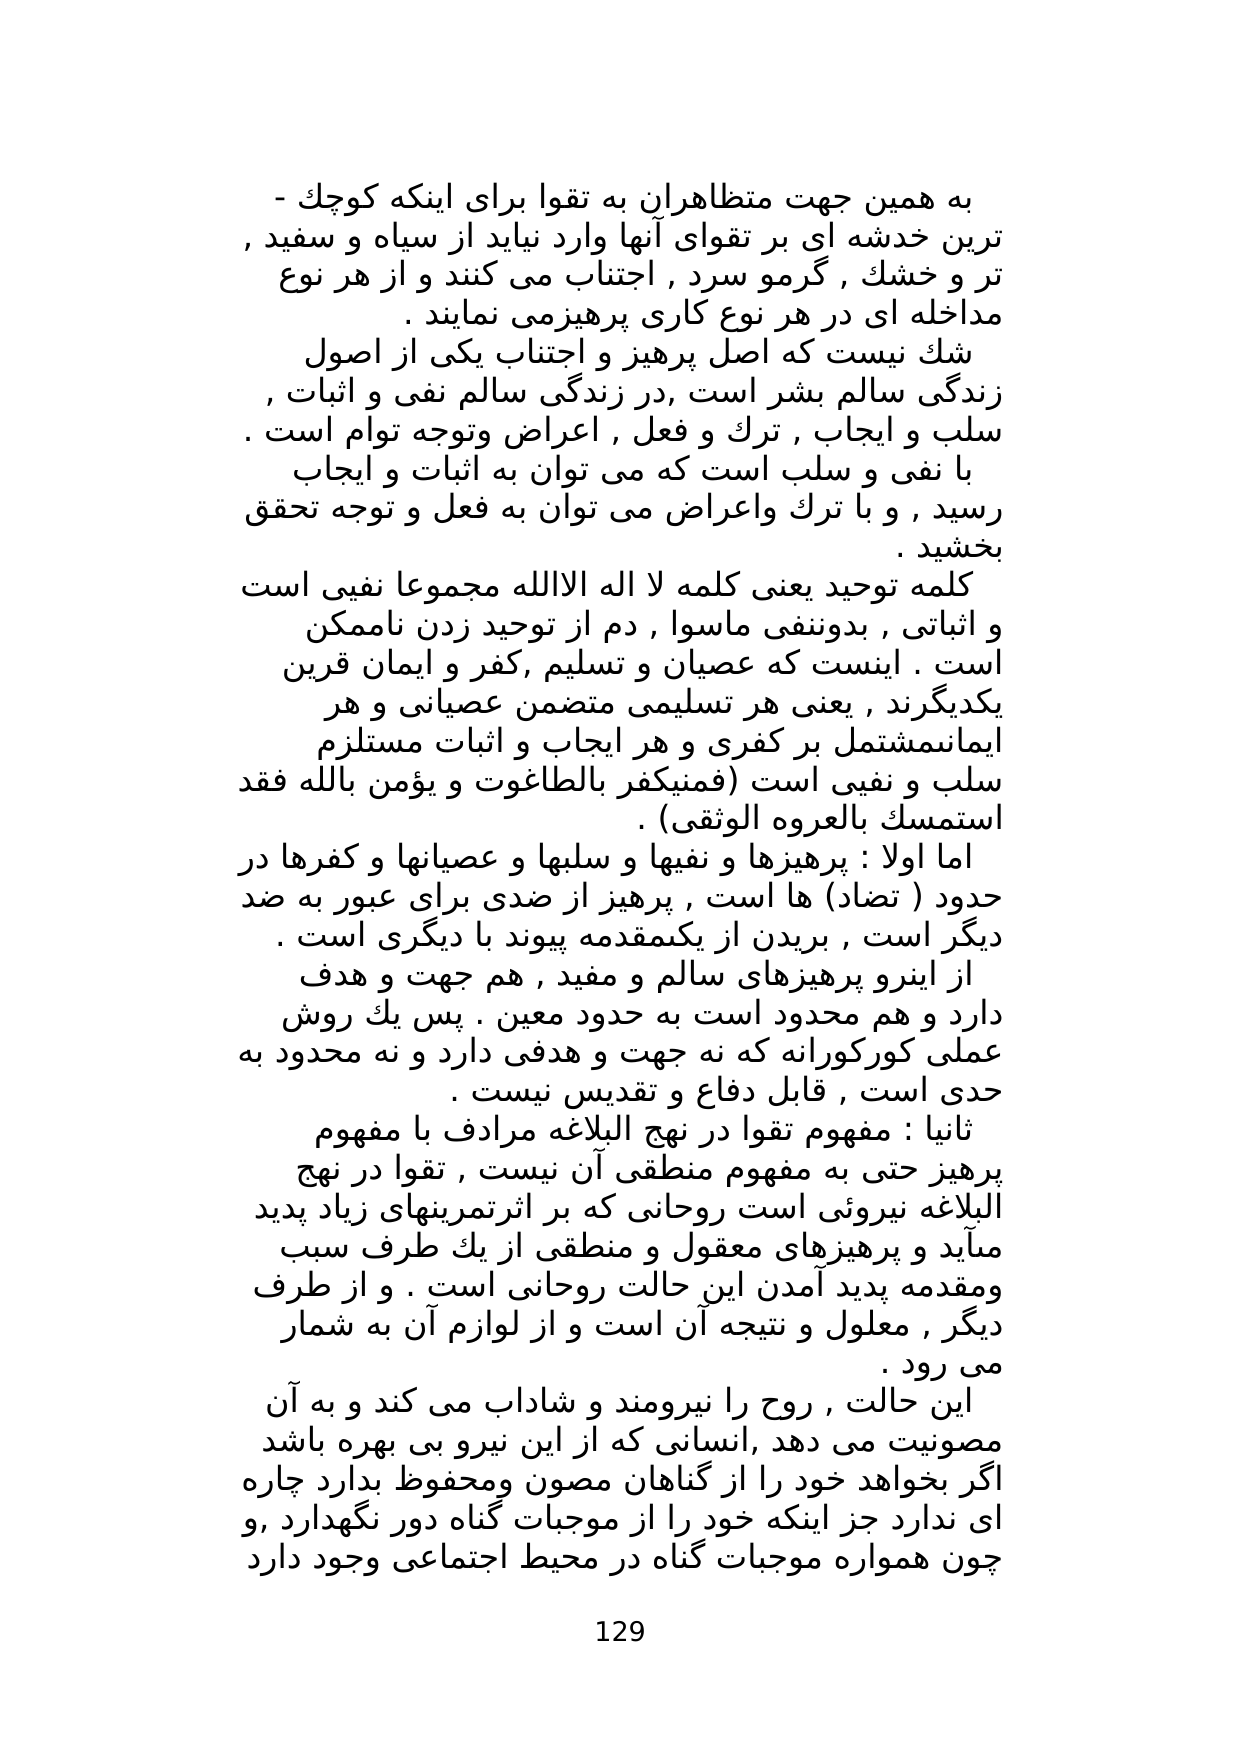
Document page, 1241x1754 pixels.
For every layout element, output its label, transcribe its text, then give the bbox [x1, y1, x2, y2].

text با نفى و سلب است كه مى توان به اثبات و ايجاب رسيد , و با ترك واعراض مى توان به فعل و توجه تحقق بخشيد . [236, 449, 1004, 566]
text از اينرو پرهيزهاى سالم و مفيد , هم جهت و هدف دارد و هم محدود است به حدود معين . پس يك روش عملى كوركورانه كه نه جهت و هدفى دارد و نه محدود به حدى است , قابل دفاع و تقديس نيست . [236, 954, 1004, 1110]
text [236, 1382, 1004, 1576]
text اما اولا : پرهيزها و نفيها و سلبها و عصيانها و كفرها در حدود ( تضاد) ها است , پرهيز از ضدى براى عبور به ضد ديگر است , بريدن از يكىمقدمه پيوند با ديگرى است . [236, 838, 1004, 954]
text كلمه توحيد يعنى كلمه لا اله الاالله مجموعا نفيى است و اثباتى , بدوننفى ماسوا , دم از توحيد زدن ناممكن است . اينست كه عصيان و تسليم ,كفر و ايمان قرين يكديگرند , يعنى هر تسليمى متضمن عصيانى و هر ايمانىمشتمل بر كفرى و هر ايجاب و اثبات مستلزم سلب و نفيى است (فمنيكفر بالطاغوت و يؤمن بالله فقد استمسك بالعروه الوثقى) . [236, 566, 1004, 838]
text به همين جهت متظاهران به تقوا براى اينكه كوچك - ترين خدشه اى بر تقواى آنها وارد نيايد از سياه و سفيد , تر و خشك , گرمو سرد , اجتناب مى كنند و از هر نوع مداخله اى در هر نوع كارى پرهيزمى نمايند . [236, 177, 1004, 333]
text ثانيا : مفهوم تقوا در نهج البلاغه مرادف با مفهوم پرهيز حتى به مفهوم منطقى آن نيست , تقوا در نهج البلاغه نيروئى است روحانى كه بر اثرتمرينهاى زياد پديد مىآيد و پرهيزهاى معقول و منطقى از يك طرف سبب ومقدمه پديد آمدن اين حالت روحانى است . و از طرف ديگر , معلول و نتيجه آن است و از لوازم آن به شمار مى رود . [236, 1110, 1004, 1382]
text شك نيست كه اصل پرهيز و اجتناب يكى از اصول زندگى سالم بشر است ,در زندگى سالم نفى و اثبات , سلب و ايجاب , ترك و فعل , اعراض وتوجه توام است . [236, 333, 1004, 449]
